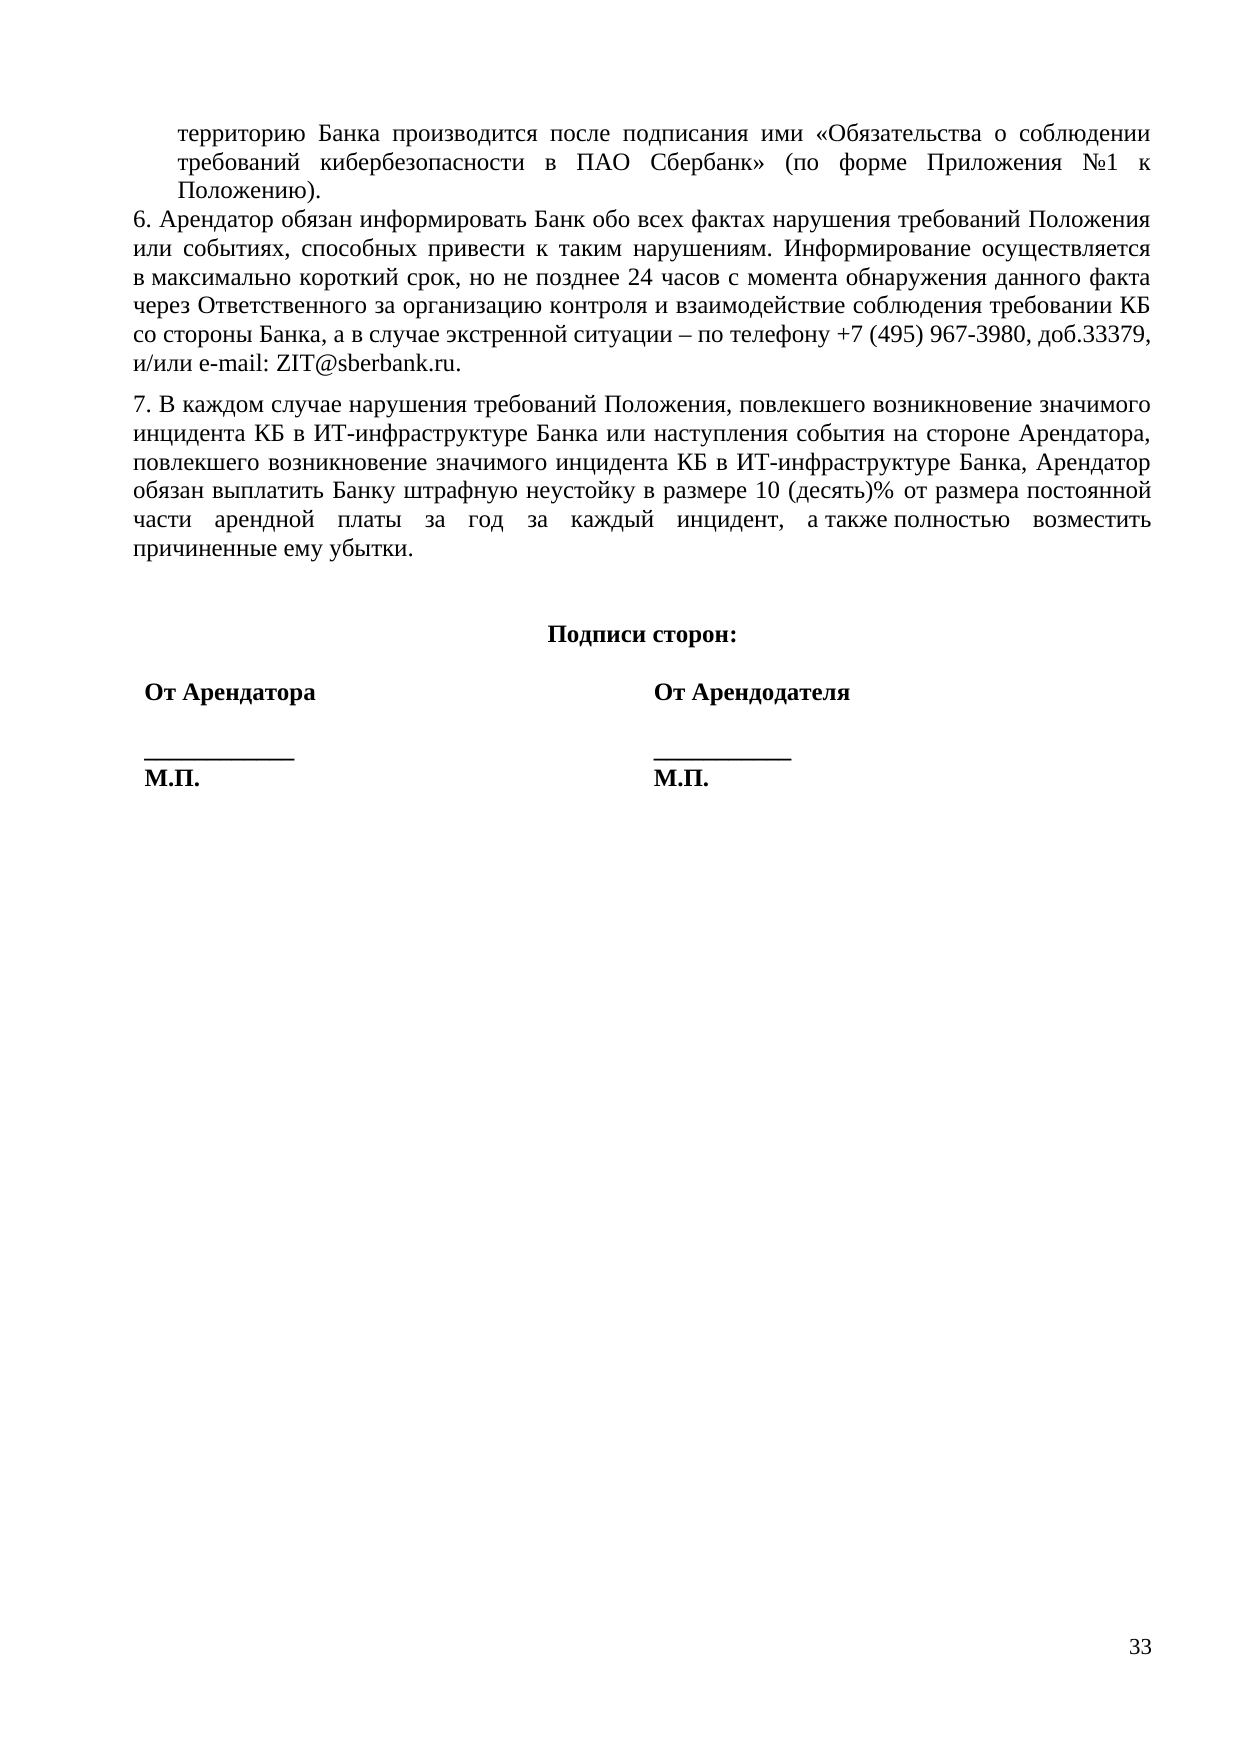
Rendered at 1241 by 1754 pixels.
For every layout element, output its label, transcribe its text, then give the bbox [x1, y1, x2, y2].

text Подписи сторон: [133, 619, 1152, 648]
list 7. В каждом случае нарушения требований Положения, повлекшего возникновение значимого инцидента КБ в ИТ-инфраструктуре Банка или наступления события на стороне Арендатора, повлекшего возникновение значимого инцидента КБ в ИТ-инфраструктуре Банка, Арендатор обязан выплатить Банку штрафную неустойку в размере 10 (десять)% от размера постоянной части арендной платы за год за каждый инцидент, а также полностью возместить причиненные ему убытки. [133, 389, 1152, 562]
list 6. Арендатор обязан информировать Банк обо всех фактах нарушения требований Положения или событиях, способных привести к таким нарушениям. Информирование осуществляется в максимально короткий срок, но не позднее 24 часов с момента обнаружения данного факта через Ответственного за организацию контроля и взаимодействие соблюдения требовании КБ со стороны Банка, а в случае экстренной ситуации – по телефону +7 (495) 967-3980, доб.33379, и/или e-mail: ZIT@sberbank.ru. [133, 204, 1152, 377]
table_header От Арендатора ____________ М.П. [133, 677, 642, 792]
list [148, 118, 1152, 204]
table_header От Арендодателя ___________ М.П. [642, 677, 1152, 792]
